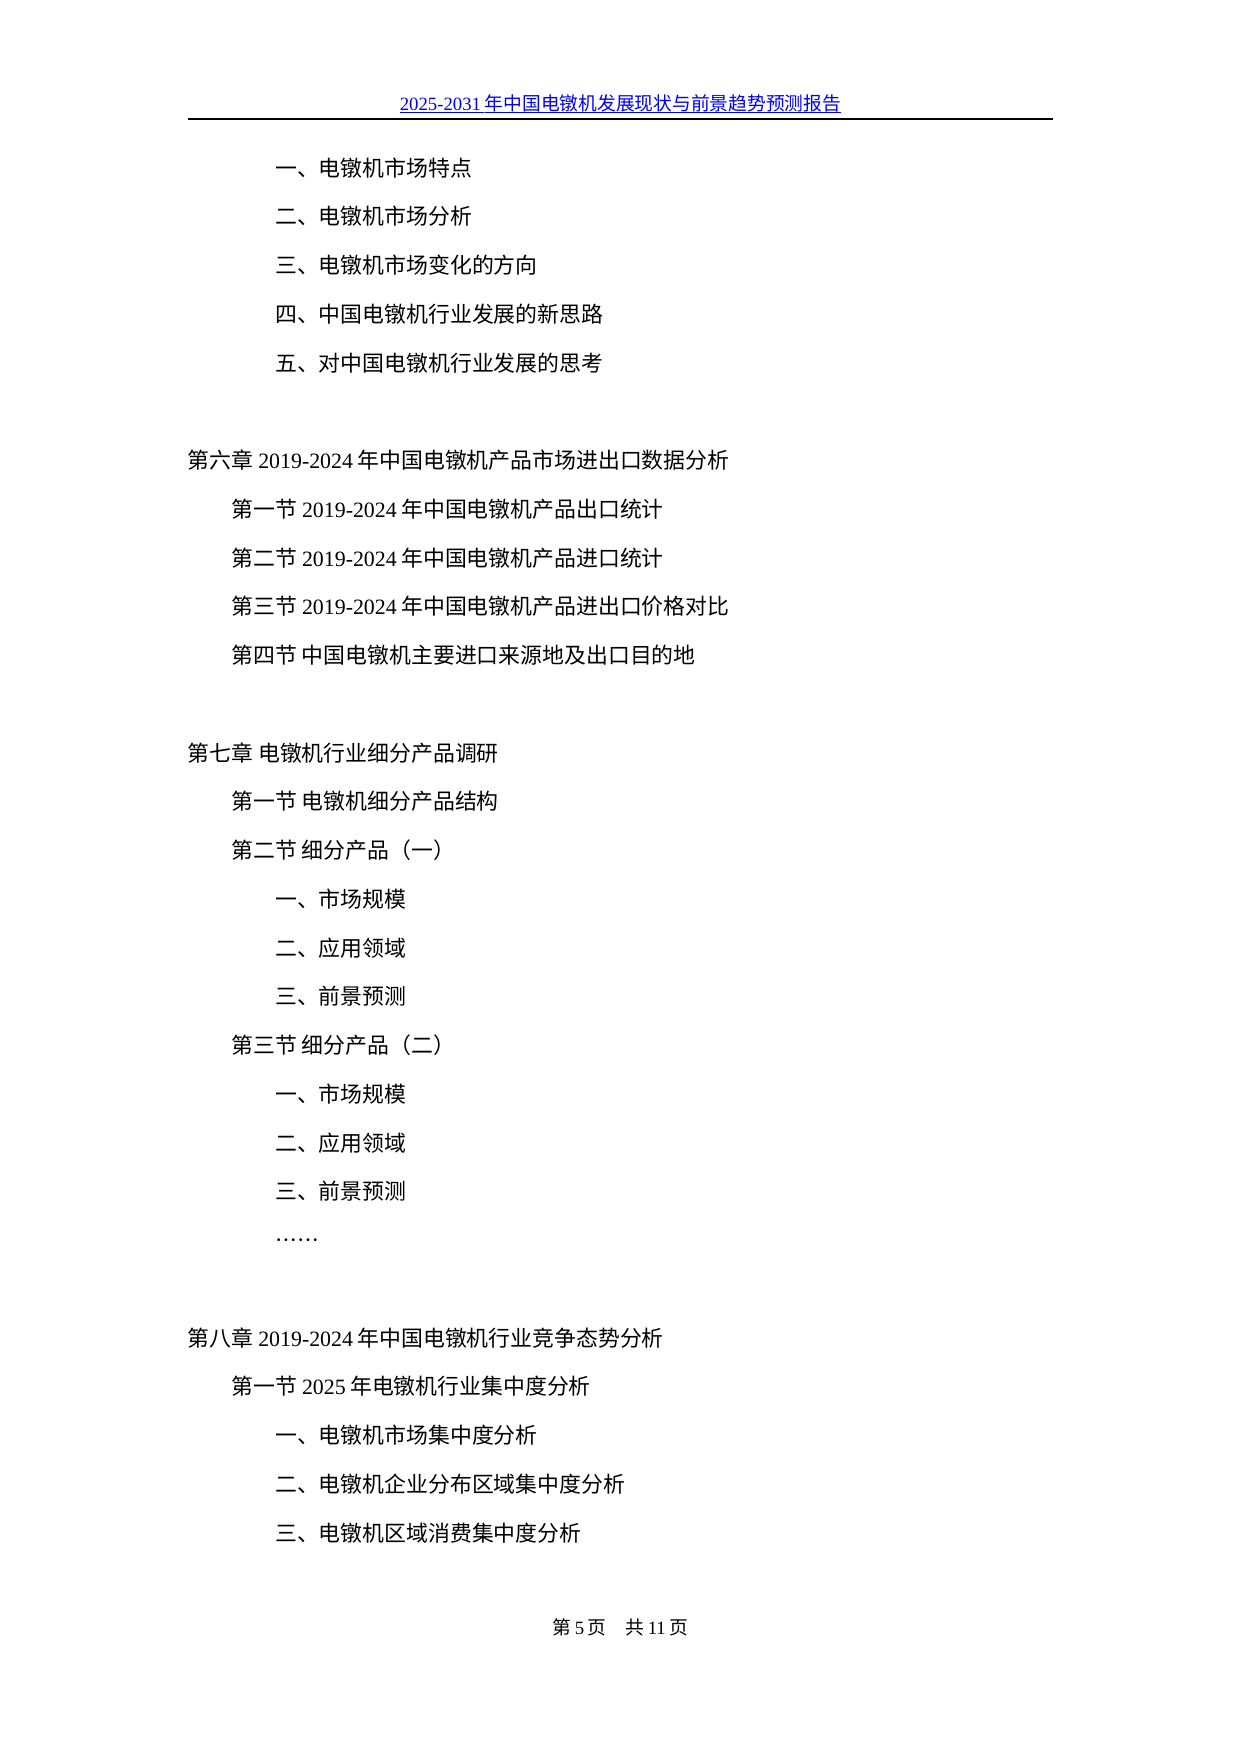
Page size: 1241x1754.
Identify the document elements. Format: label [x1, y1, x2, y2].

text [187, 150, 1053, 1548]
